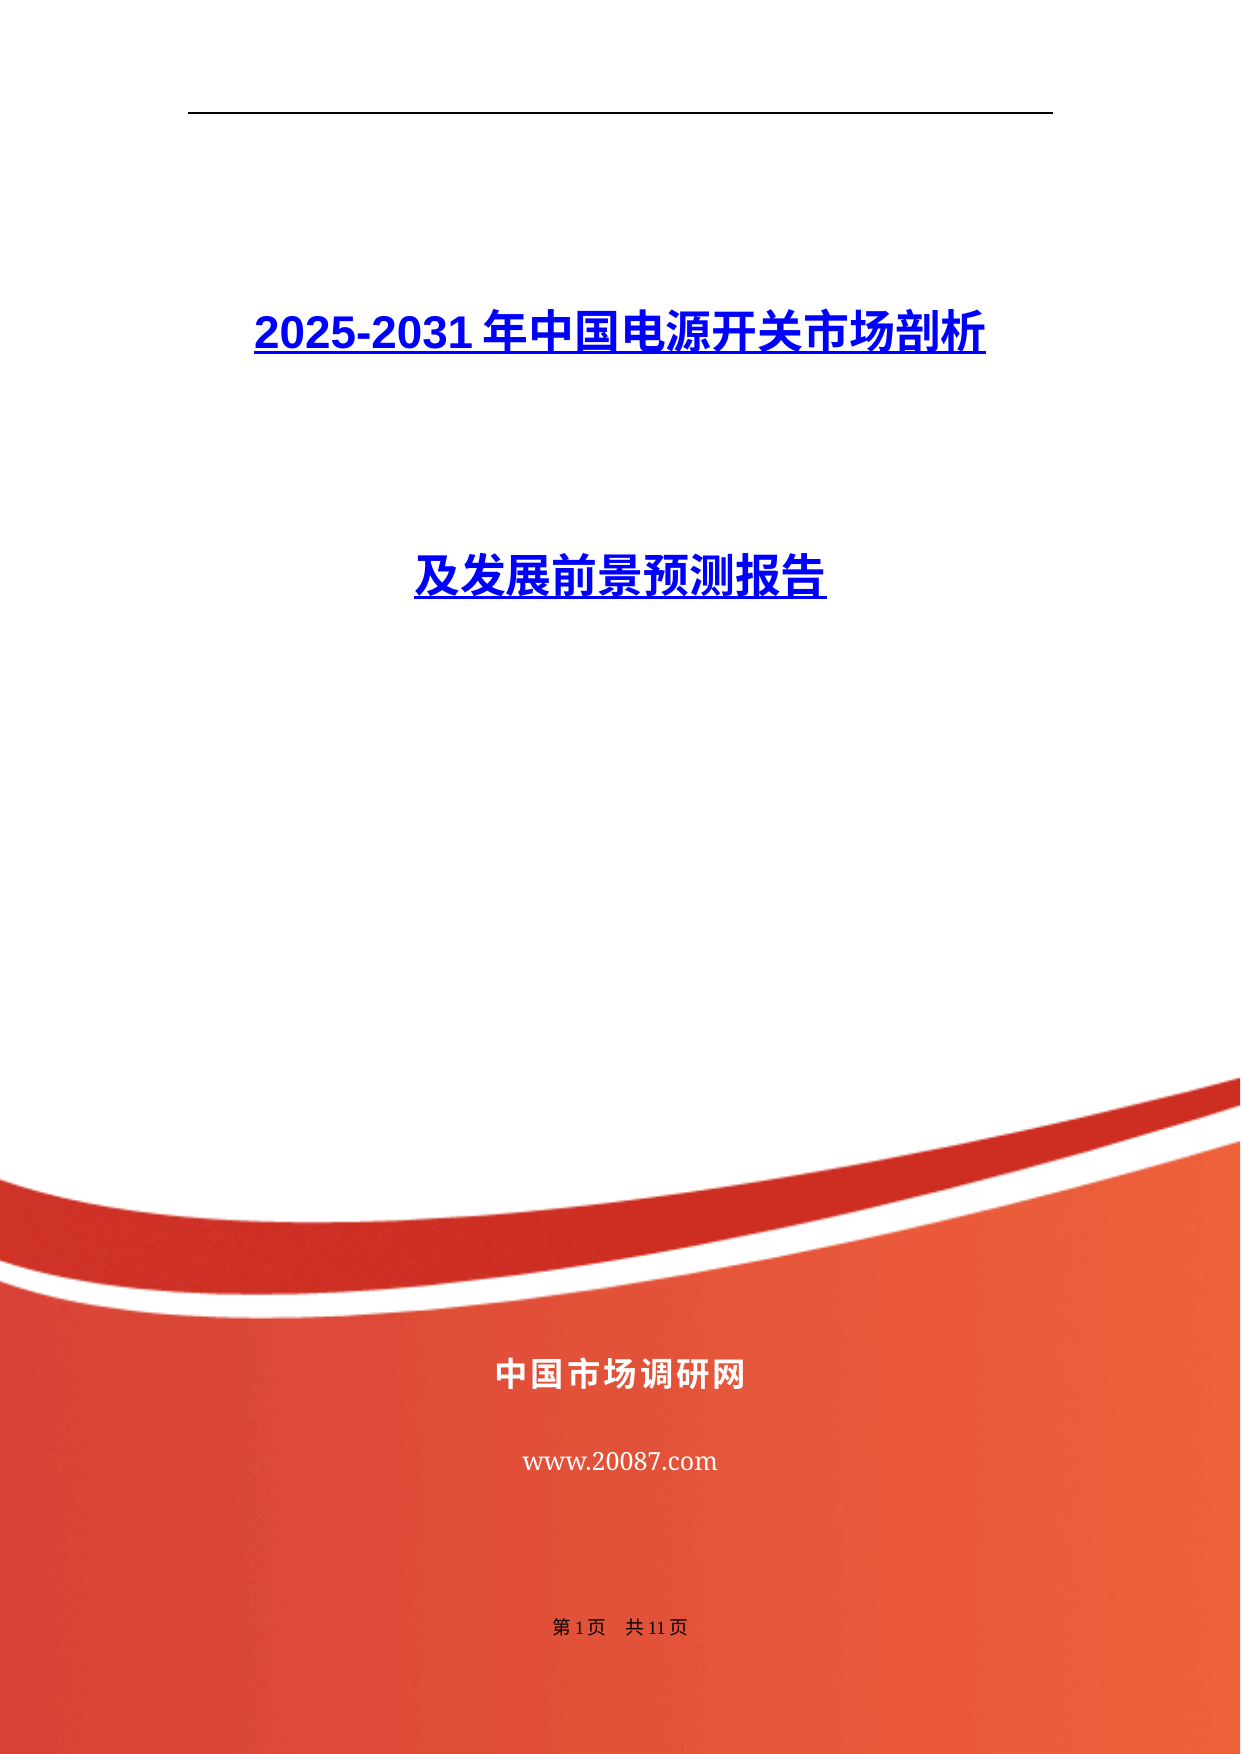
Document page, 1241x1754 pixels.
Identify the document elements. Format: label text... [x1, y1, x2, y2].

picture [0, 1006, 1241, 1754]
text www.20087.com [187, 1428, 1053, 1493]
subtitle 中国市场调研网 [187, 1339, 1053, 1404]
table_header 2025-2031年中国电源开关市场剖析及发展前景预测报告 [188, 207, 1053, 773]
